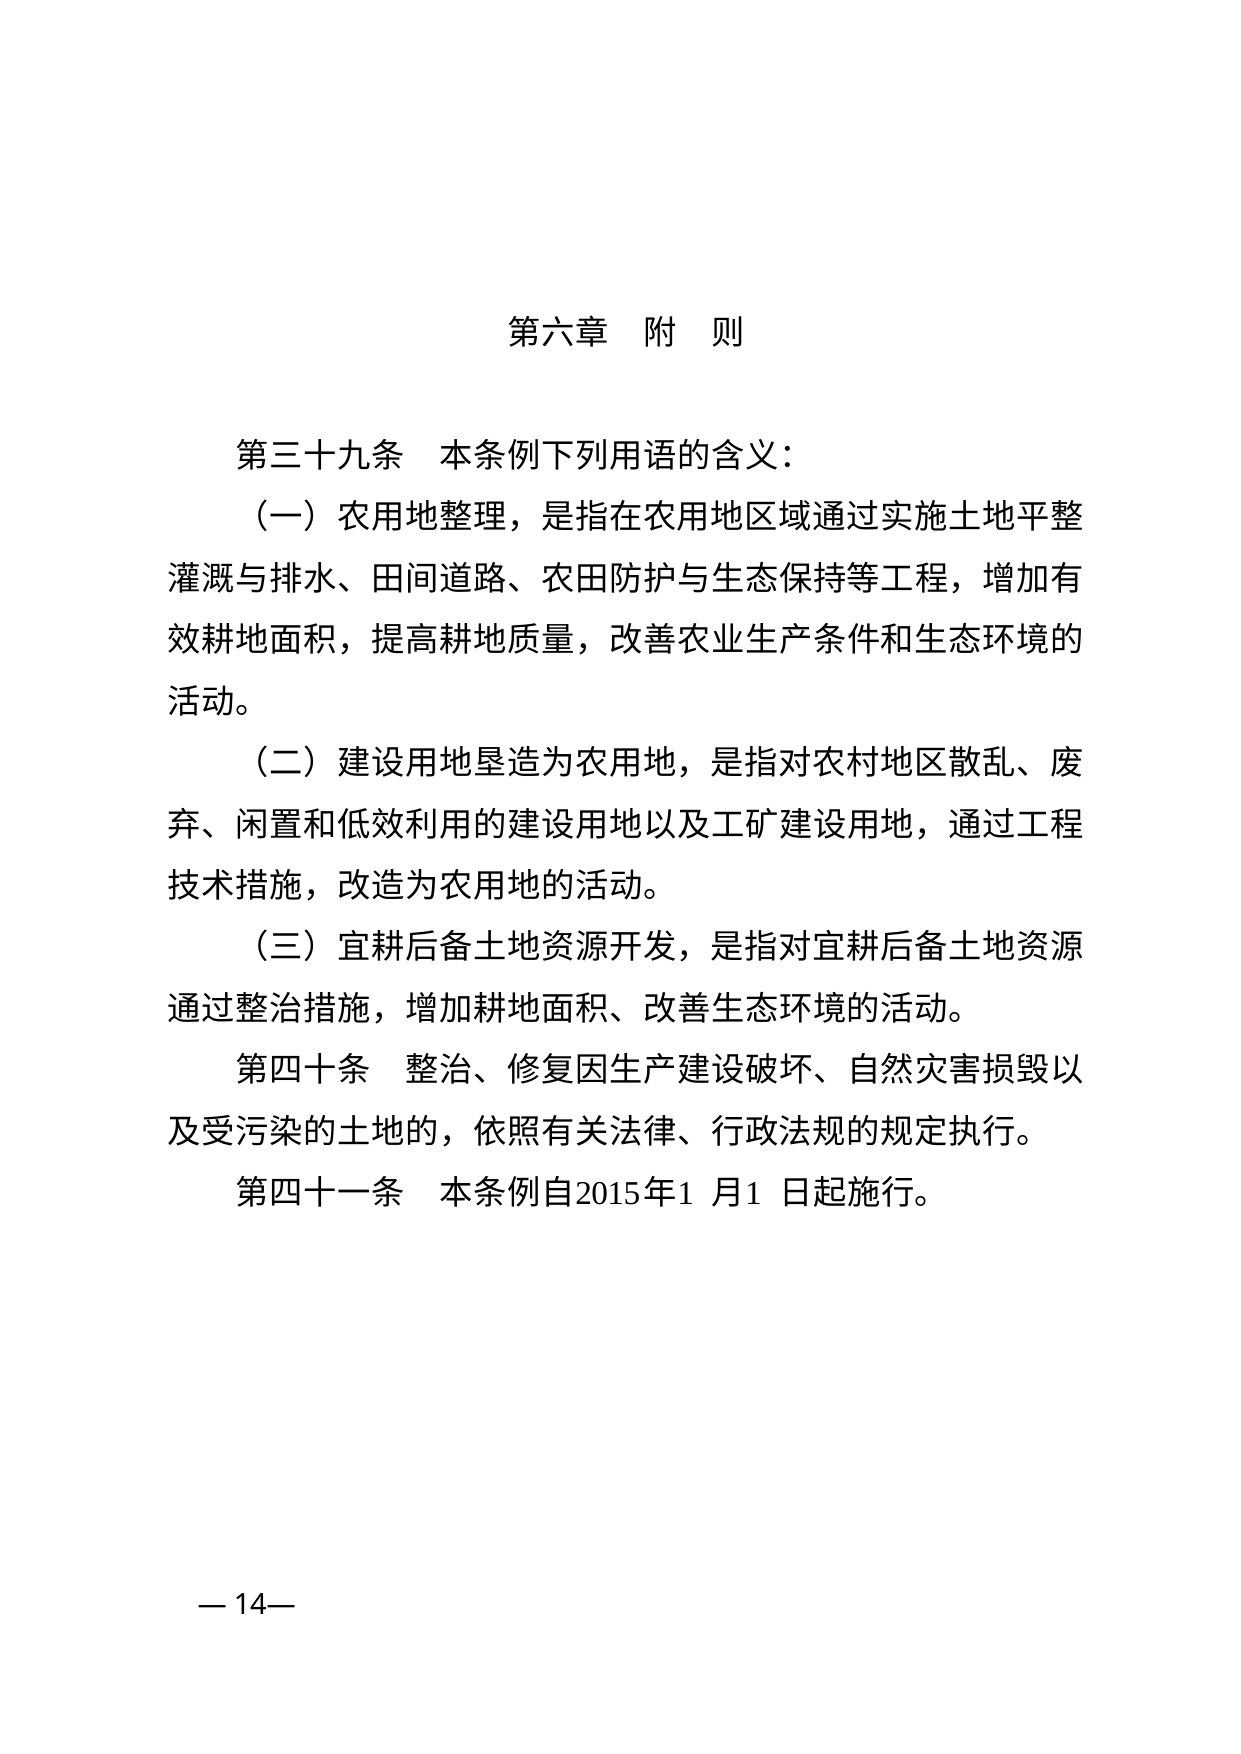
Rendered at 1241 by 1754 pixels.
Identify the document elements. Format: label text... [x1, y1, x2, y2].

text （三）宜耕后备土地资源开发，是指对宜耕后备土地资源通过整治措施，增加耕地面积、改善生态环境的活动。 [168, 914, 1084, 1037]
text 第四十条 整治、修复因生产建设破坏、自然灾害损毁以及受污染的土地的，依照有关法律、行政法规的规定执行。 [168, 1037, 1084, 1159]
text 第四十一条 本条例自2015年1月1日起施行。 [168, 1159, 1084, 1221]
text 第三十九条 本条例下列用语的含义： [168, 422, 1084, 483]
text （二）建设用地垦造为农用地，是指对农村地区散乱、废弃、闲置和低效利用的建设用地以及工矿建设用地，通过工程技术措施，改造为农用地的活动。 [168, 729, 1084, 914]
text （一）农用地整理，是指在农用地区域通过实施土地平整、灌溉与排水、田间道路、农田防护与生态保持等工程，增加有效耕地面积，提高耕地质量，改善农业生产条件和生态环境的活动。 [168, 483, 1084, 729]
text 第六章 附 则 [168, 299, 1084, 361]
